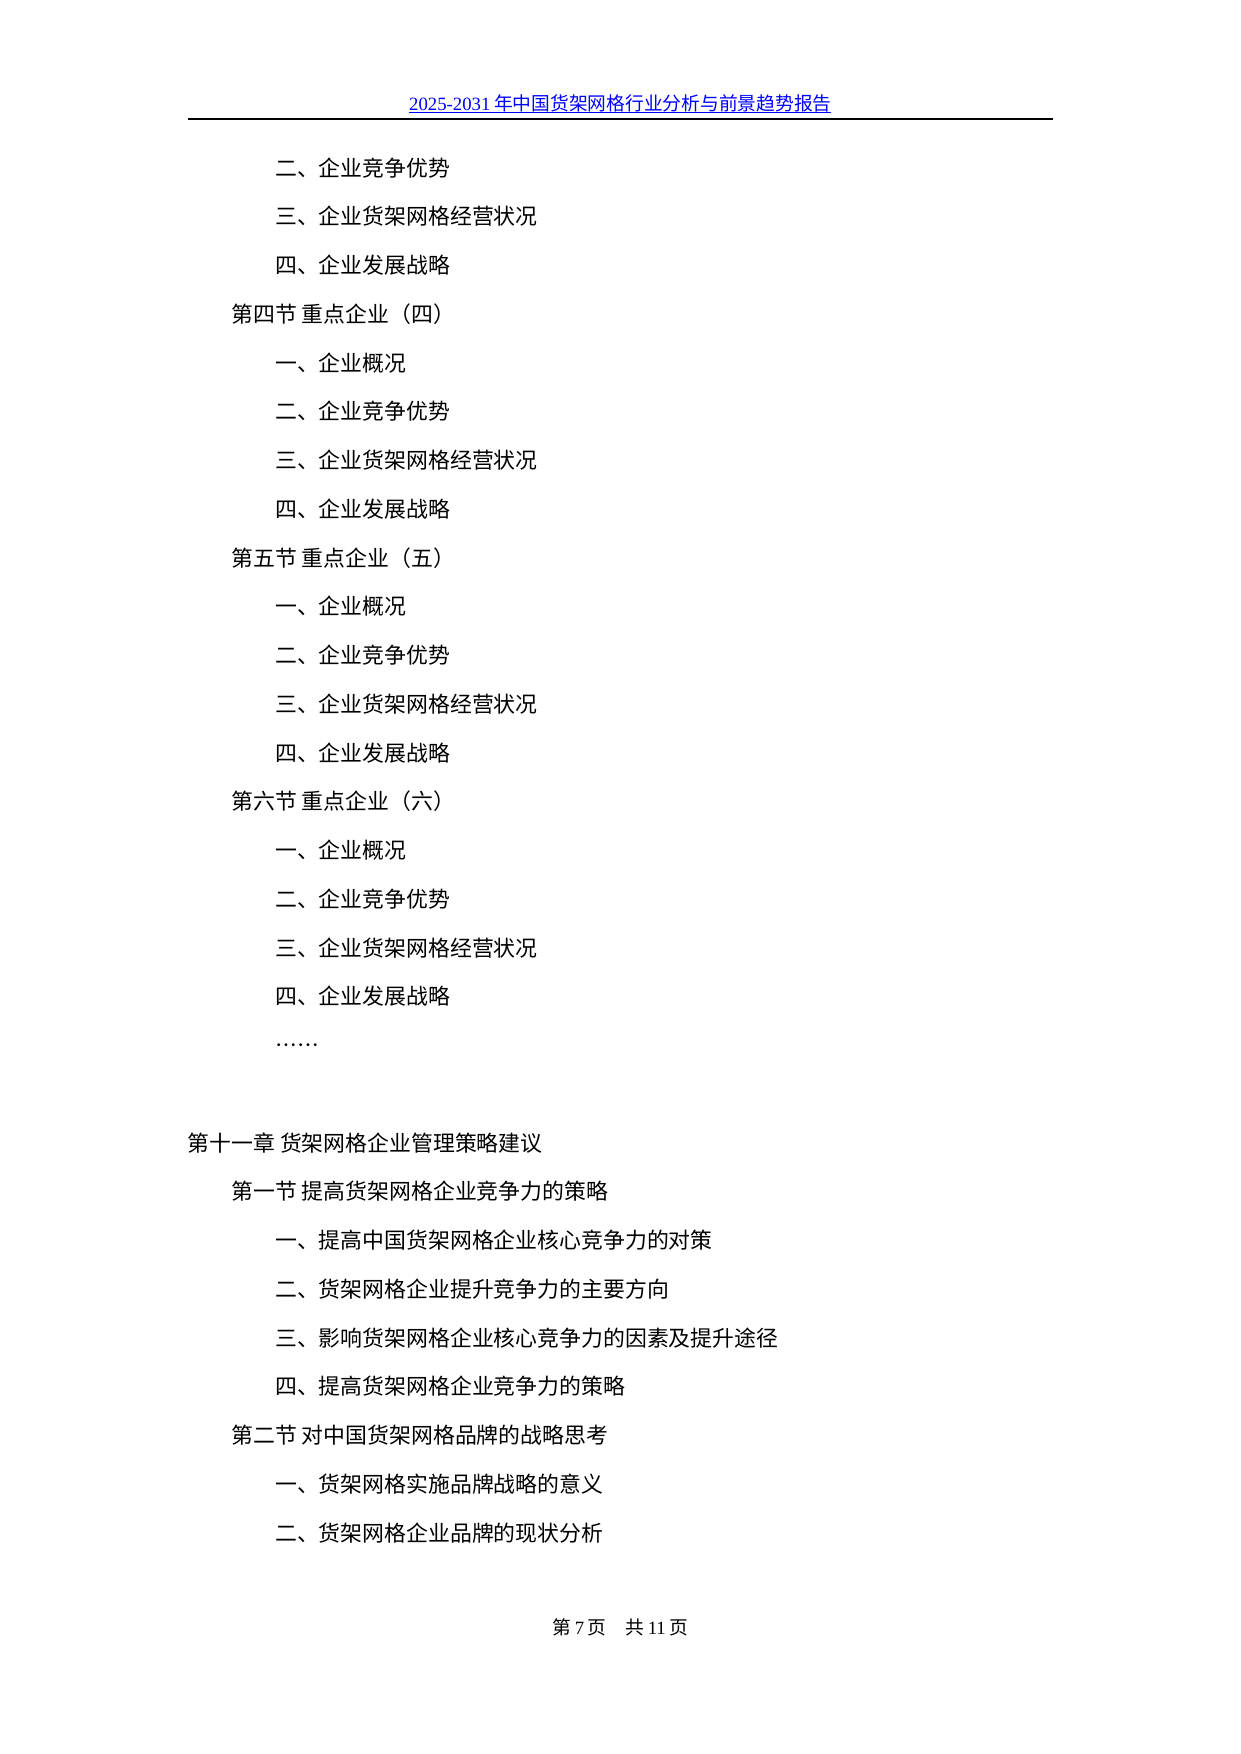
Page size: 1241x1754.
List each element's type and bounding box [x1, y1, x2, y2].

text [187, 150, 1053, 1548]
